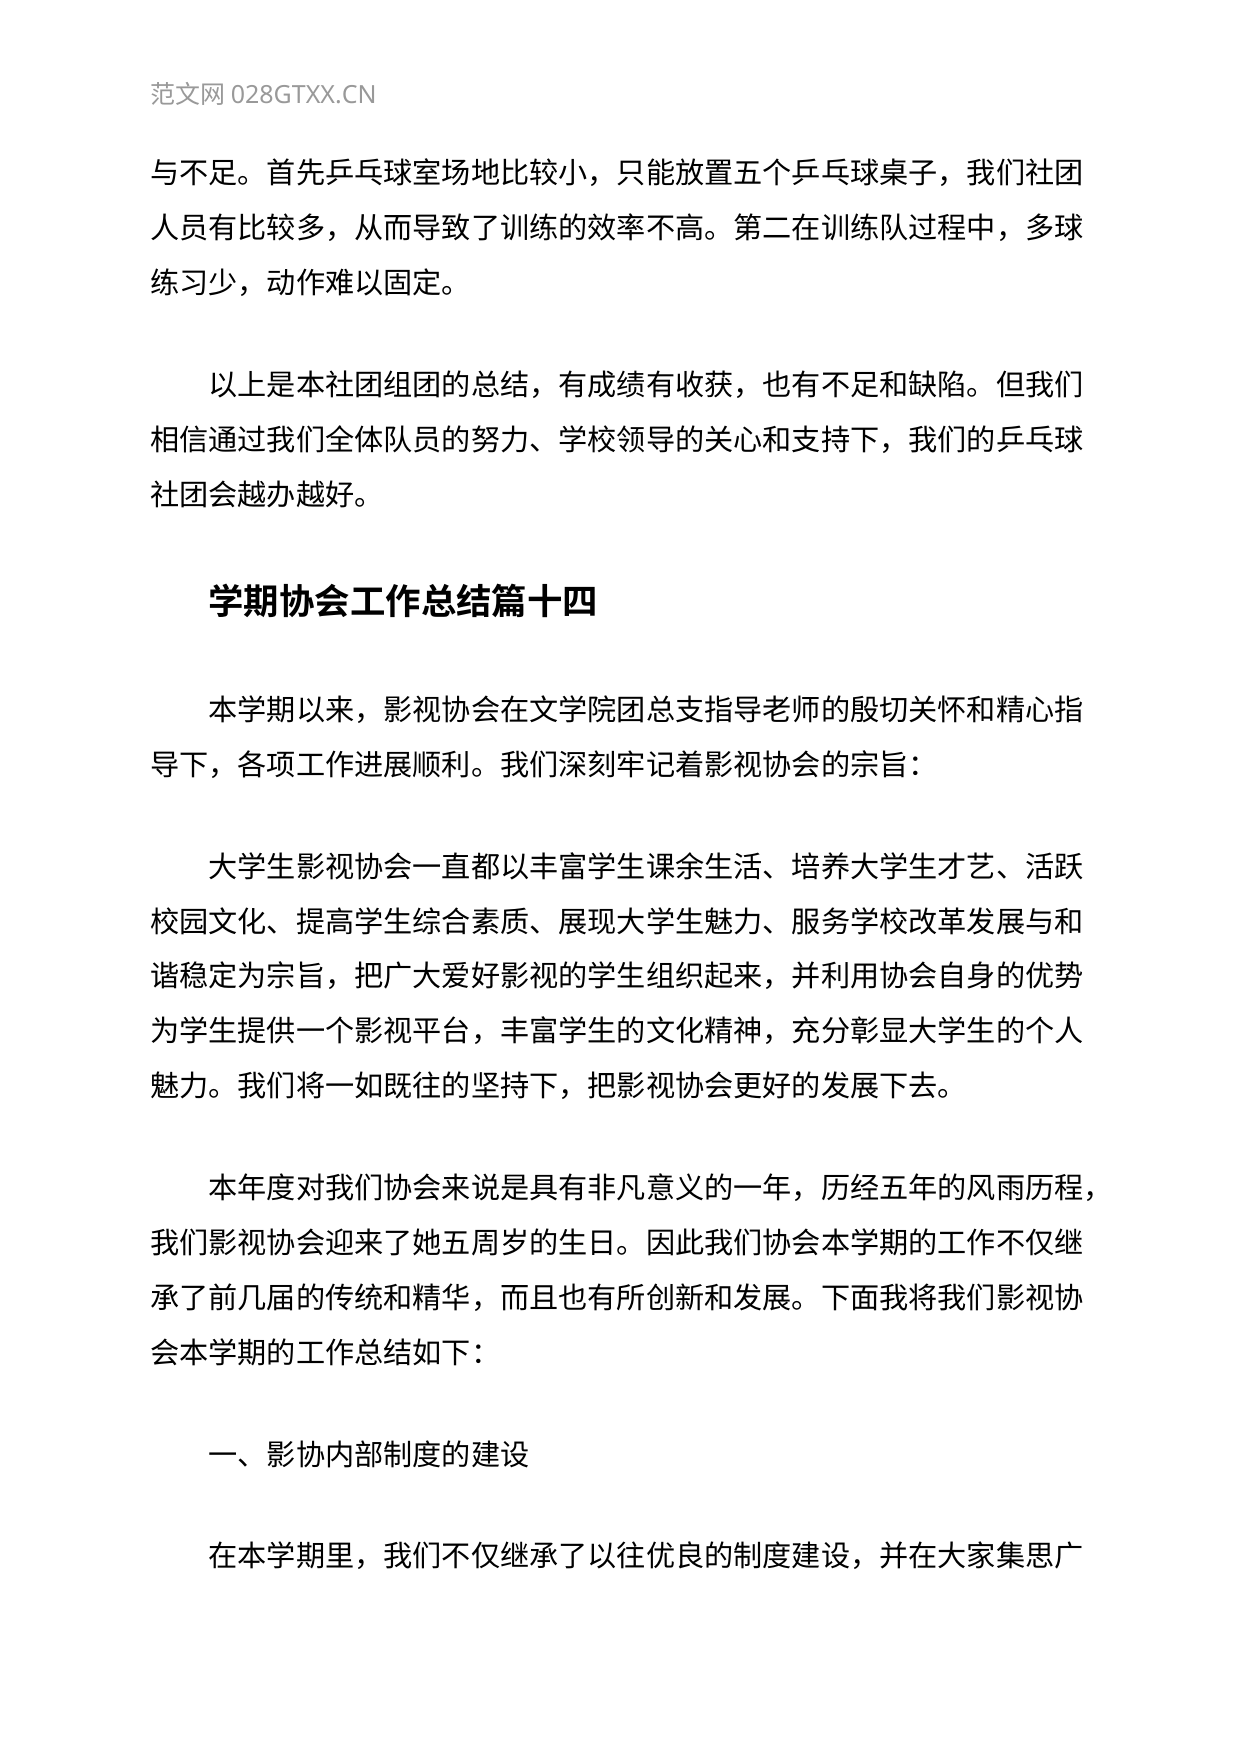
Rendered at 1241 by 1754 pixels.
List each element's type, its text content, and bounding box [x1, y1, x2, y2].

text 学期协会工作总结篇十四 [150, 573, 1090, 624]
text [150, 1533, 1090, 1575]
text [150, 150, 1090, 302]
text 大学生影视协会一直都以丰富学生课余生活、培养大学生才艺、活跃校园文化、提高学生综合素质、展现大学生魅力、服务学校改革发展与和谐稳定为宗旨，把广大爱好影视的学生组织起来，并利用协会自身的优势为学生提供一个影视平台，丰富学生的文化精神，充分彰显大学生的个人魅力。我们将一如既往的坚持下，把影视协会更好的发展下去。 [150, 843, 1090, 1105]
text 本年度对我们协会来说是具有非凡意义的一年，历经五年的风雨历程，我们影视协会迎来了她五周岁的生日。因此我们协会本学期的工作不仅继承了前几届的传统和精华，而且也有所创新和发展。下面我将我们影视协会本学期的工作总结如下： [150, 1164, 1090, 1372]
text 以上是本社团组团的总结，有成绩有收获，也有不足和缺陷。但我们相信通过我们全体队员的努力、学校领导的关心和支持下，我们的乒乓球社团会越办越好。 [150, 362, 1090, 514]
text 本学期以来，影视协会在文学院团总支指导老师的殷切关怀和精心指导下，各项工作进展顺利。我们深刻牢记着影视协会的宗旨： [150, 687, 1090, 784]
text 一、影协内部制度的建设 [150, 1431, 1090, 1473]
